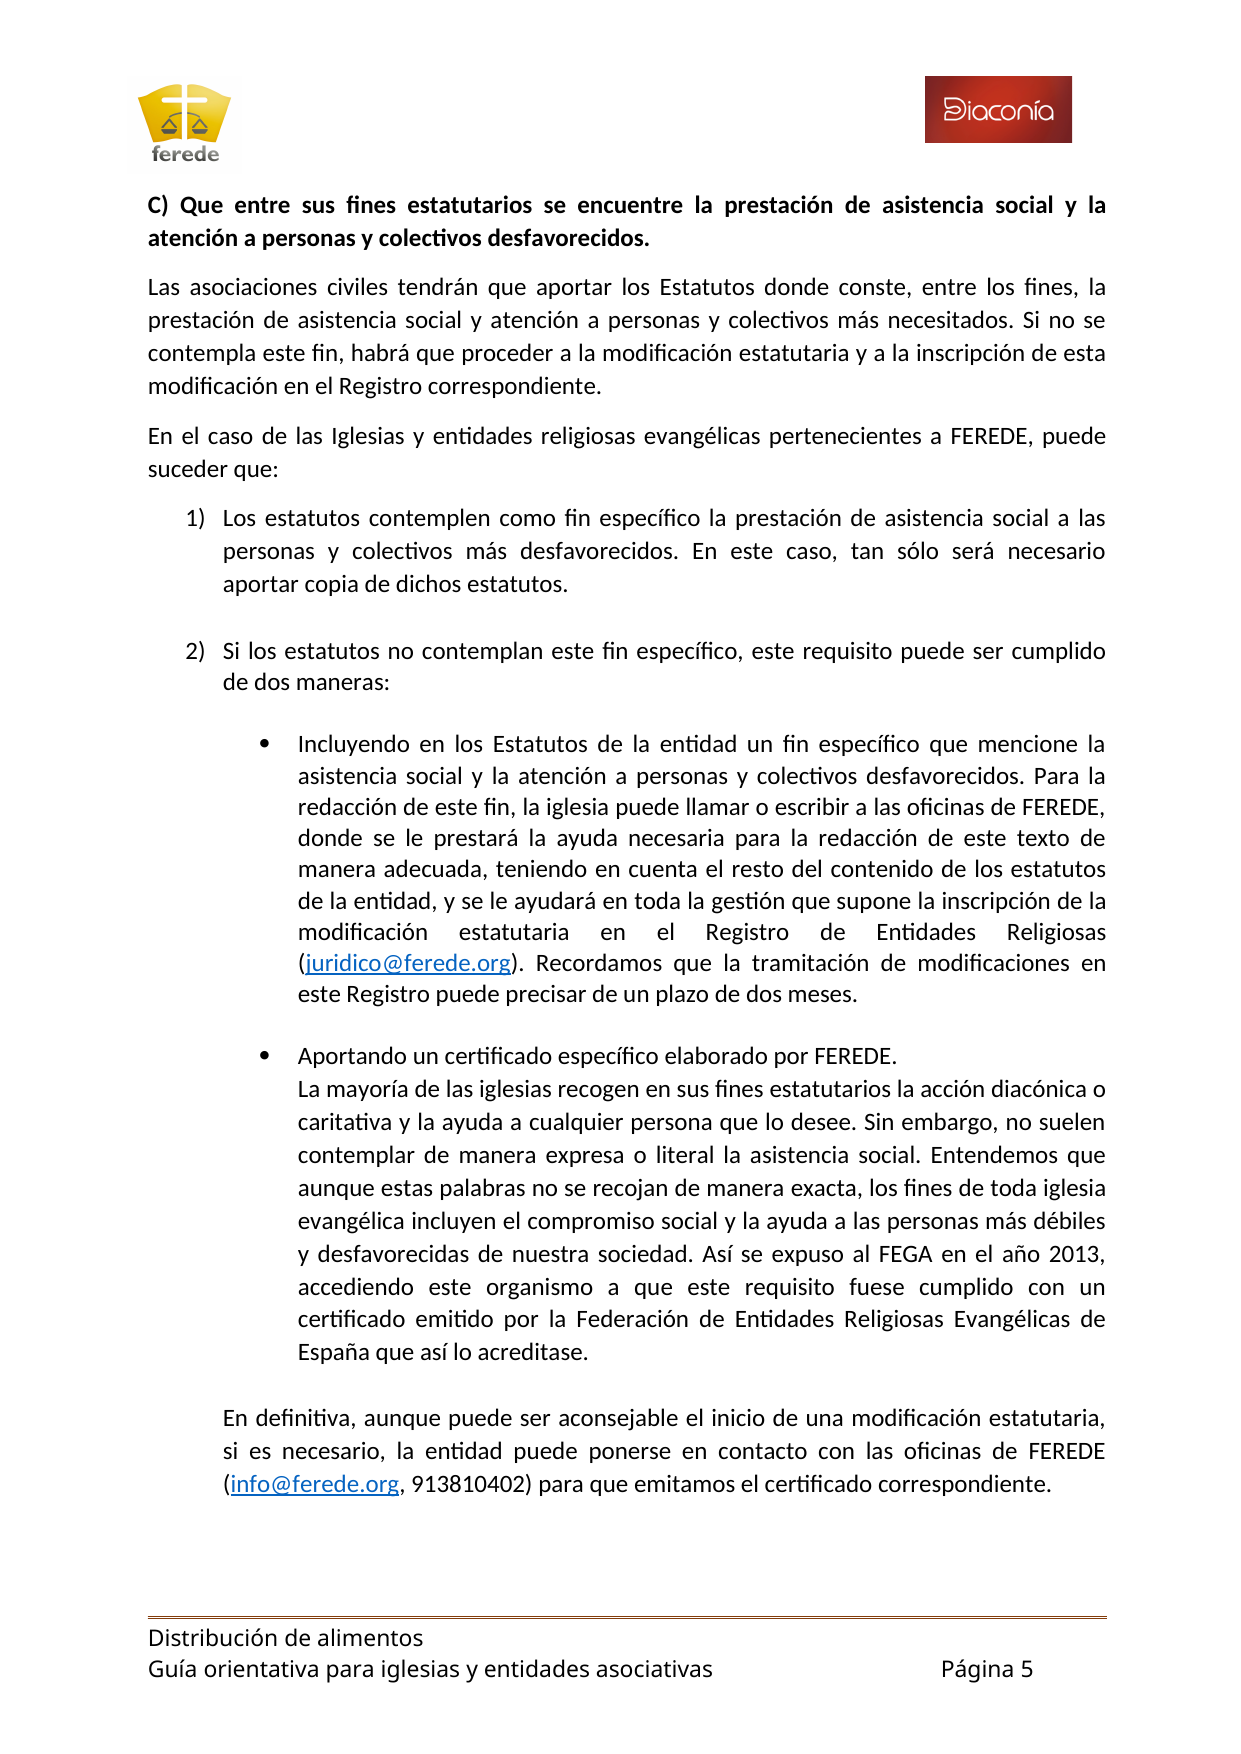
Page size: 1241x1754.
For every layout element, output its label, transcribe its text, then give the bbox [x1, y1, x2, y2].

list La mayoría de las iglesias recogen en sus fines estatutarios la acción diacónica o caritativa y la ayuda a cualquier persona que lo desee. Sin embargo, no suelen contemplar de manera expresa o literal la asistencia social. Entendemos que aunque estas palabras no se recojan de manera exacta, los fines de toda iglesia evangélica incluyen el compromiso social y la ayuda a las personas más débiles y desfavorecidas de nuestra sociedad. Así se expuso al FEGA en el año 2013, accediendo este organismo a que este requisito fuese cumplido con un certificado emitido por la Federación de Entidades Religiosas Evangélicas de España que así lo acreditase. [298, 1073, 1107, 1367]
picture [925, 76, 1073, 143]
list Aportando un certificado específico elaborado por FEREDE. [260, 1040, 1107, 1071]
list Incluyendo en los Estatutos de la entidad un fin específico que mencione la asistencia social y la atención a personas y colectivos desfavorecidos. Para la redacción de este fin, la iglesia puede llamar o escribir a las oficinas de FEREDE, donde se le prestará la ayuda necesaria para la redacción de este texto de manera adecuada, teniendo en cuenta el resto del contenido de los estatutos de la entidad, y se le ayudará en toda la gestión que supone la inscripción de la modificación estatutaria en el Registro de Entidades Religiosas (juridico@ferede.org). Recordamos que la tramitación de modificaciones en este Registro puede precisar de un plazo de dos meses. [260, 728, 1107, 1009]
list En definitiva, aunque puede ser aconsejable el inicio de una modificación estatutaria, si es necesario, la entidad puede ponerse en contacto con las oficinas de FEREDE (info@ferede.org, 913810402) para que emitamos el certificado correspondiente. [223, 1402, 1107, 1499]
picture [126, 76, 243, 174]
list Si los estatutos no contemplan este fin específico, este requisito puede ser cumplido de dos maneras: [185, 634, 1107, 697]
text En el caso de las Iglesias y entidades religiosas evangélicas pertenecientes a FEREDE, puede suceder que: [148, 420, 1107, 483]
text Las asociaciones civiles tendrán que aportar los Estatutos donde conste, entre los fines, la prestación de asistencia social y atención a personas y colectivos más necesitados. Si no se contempla este fin, habrá que proceder a la modificación estatutaria y a la inscripción de esta modificación en el Registro correspondiente. [148, 272, 1107, 401]
list Los estatutos contemplen como fin específico la prestación de asistencia social a las personas y colectivos más desfavorecidos. En este caso, tan sólo será necesario aportar copia de dichos estatutos. [185, 502, 1107, 599]
text C) Que entre sus fines estatutarios se encuentre la prestación de asistencia social y la atención a personas y colectivos desfavorecidos. [148, 189, 1107, 252]
